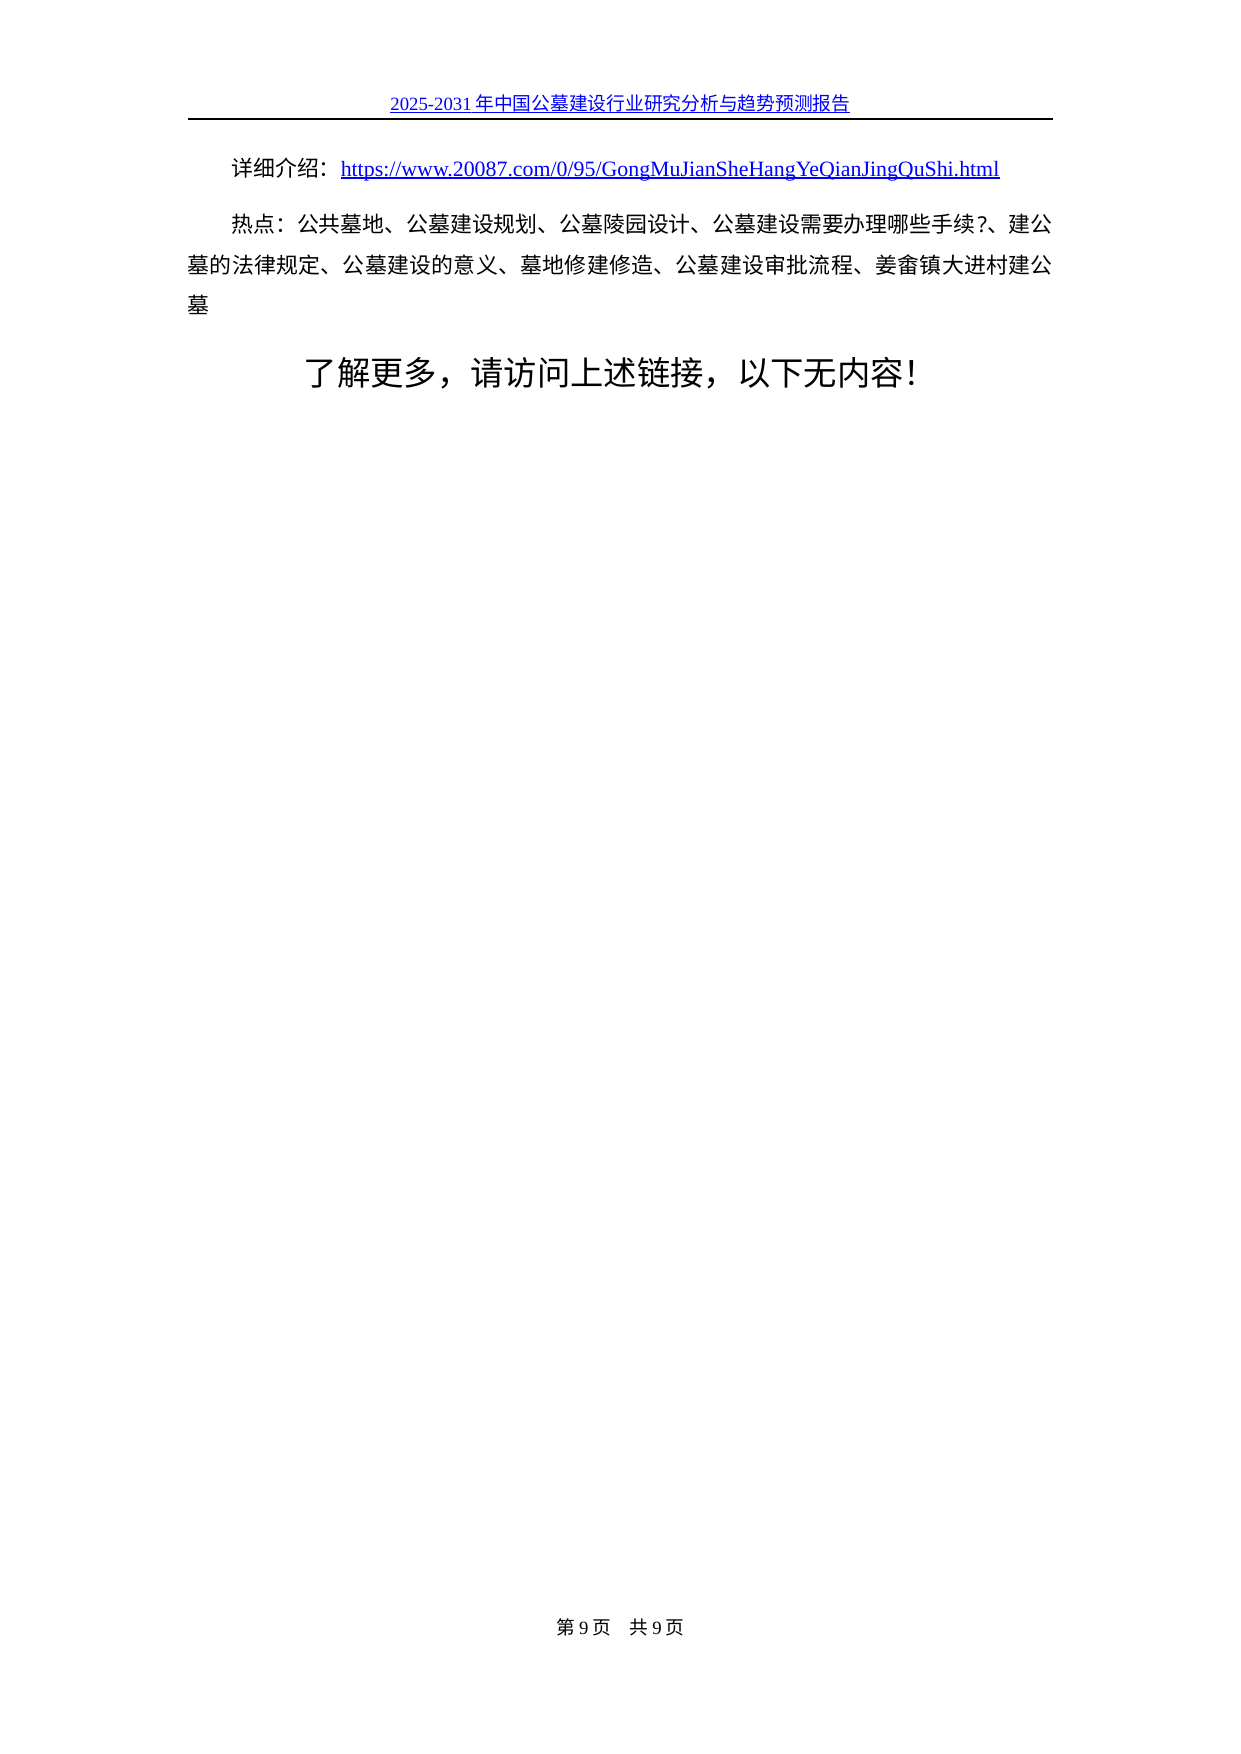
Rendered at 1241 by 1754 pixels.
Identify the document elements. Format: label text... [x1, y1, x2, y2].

title 了解更多，请访问上述链接，以下无内容！ [187, 338, 1053, 403]
text 详细介绍：https://www.20087.com/0/95/GongMuJianSheHangYeQianJingQuShi.html [187, 150, 1053, 183]
text 热点：公共墓地、公墓建设规划、公墓陵园设计、公墓建设需要办理哪些手续?、建公墓的法律规定、公墓建设的意义、墓地修建修造、公墓建设审批流程、姜畬镇大进村建公墓 [187, 207, 1053, 321]
